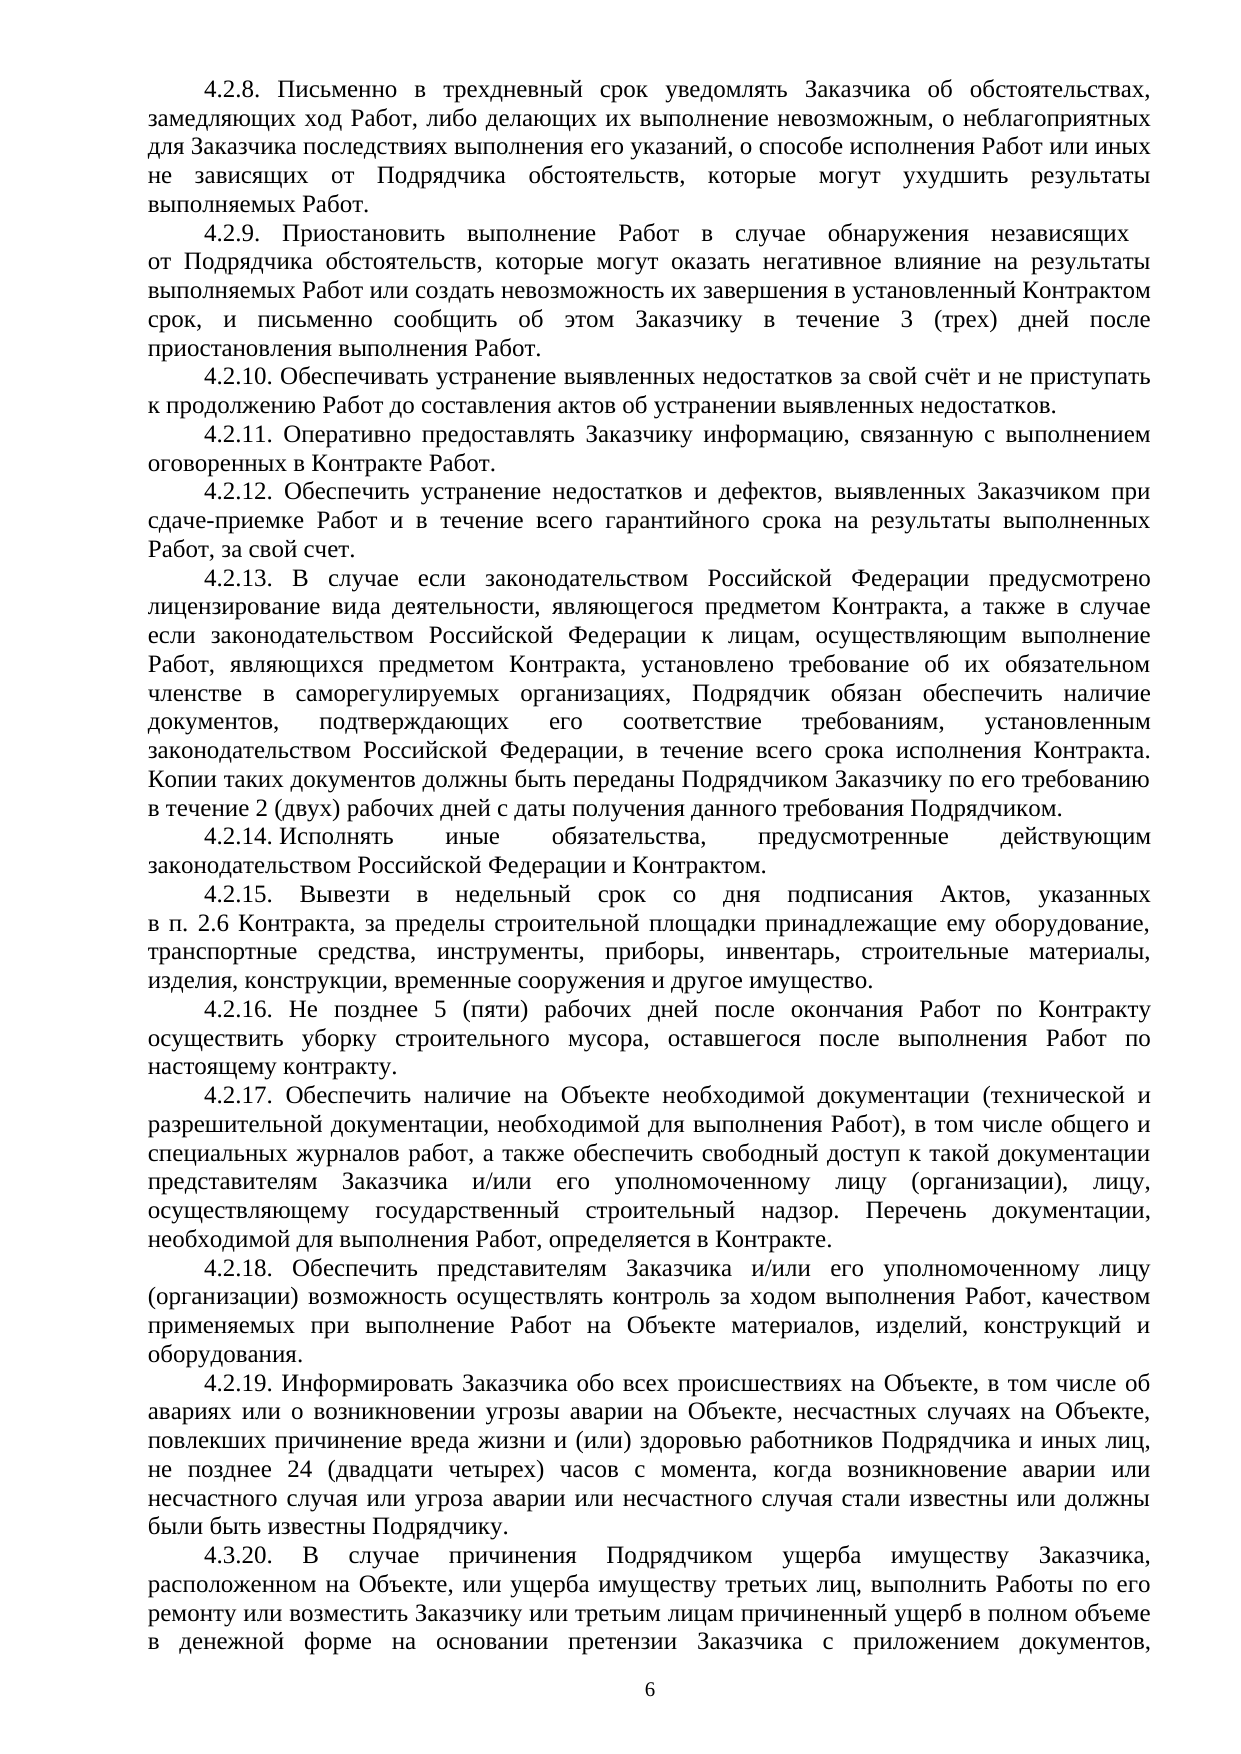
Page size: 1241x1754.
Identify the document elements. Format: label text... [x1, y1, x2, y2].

text 4.2.18. Обеспечить представителям Заказчика и/или его уполномоченному лицу (организации) возможность осуществлять контроль за ходом выполнения Работ, качеством применяемых при выполнение Работ на Объекте материалов, изделий, конструкций и оборудования. [148, 1253, 1152, 1368]
text 4.2.14. Исполнять иные обязательства, предусмотренные действующим законодательством Российской Федерации и Контрактом. [148, 821, 1152, 879]
text 4.2.9. Приостановить выполнение Работ в случае обнаружения независящих от Подрядчика обстоятельств, которые могут оказать негативное влияние на результаты выполняемых Работ или создать невозможность их завершения в установленный Контрактом срок, и письменно сообщить об этом Заказчику в течение 3 (трех) дней после приостановления выполнения Работ. [148, 218, 1152, 361]
text 4.2.11. Оперативно предоставлять Заказчику информацию, связанную с выполнением оговоренных в Контракте Работ. [148, 419, 1152, 476]
text 4.2.12. Обеспечить устранение недостатков и дефектов, выявленных Заказчиком при сдаче-приемке Работ и в течение всего гарантийного срока на результаты выполненных Работ, за свой счет. [148, 476, 1152, 563]
text 4.2.8. Письменно в трехдневный срок уведомлять Заказчика об обстоятельствах, замедляющих ход Работ, либо делающих их выполнение невозможным, о неблагоприятных для Заказчика последствиях выполнения его указаний, о способе исполнения Работ или иных не зависящих от Подрядчика обстоятельств, которые могут ухудшить результаты выполняемых Работ. [148, 74, 1152, 218]
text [148, 1540, 1152, 1655]
text 4.2.10. Обеспечивать устранение выявленных недостатков за свой счёт и не приступать к продолжению Работ до составления актов об устранении выявленных недостатков. [148, 361, 1152, 419]
text 4.2.15. Вывезти в недельный срок со дня подписания Актов, указанных в п. 2.6 Контракта, за пределы строительной площадки принадлежащие ему оборудование, транспортные средства, инструменты, приборы, инвентарь, строительные материалы, изделия, конструкции, временные сооружения и другое имущество. [148, 879, 1152, 994]
text 4.2.16. Не позднее 5 (пяти) рабочих дней после окончания Работ по Контракту осуществить уборку строительного мусора, оставшегося после выполнения Работ по настоящему контракту. [148, 994, 1152, 1080]
text 4.2.17. Обеспечить наличие на Объекте необходимой документации (технической и разрешительной документации, необходимой для выполнения Работ), в том числе общего и специальных журналов работ, а также обеспечить свободный доступ к такой документации представителям Заказчика и/или его уполномоченному лицу (организации), лицу, осуществляющему государственный строительный надзор. Перечень документации, необходимой для выполнения Работ, определяется в Контракте. [148, 1080, 1152, 1253]
text 4.2.13. В случае если законодательством Российской Федерации предусмотрено лицензирование вида деятельности, являющегося предметом Контракта, а также в случае если законодательством Российской Федерации к лицам, осуществляющим выполнение Работ, являющихся предметом Контракта, установлено требование об их обязательном членстве в саморегулируемых организациях, Подрядчик обязан обеспечить наличие документов, подтверждающих его соответствие требованиям, установленным законодательством Российской Федерации, в течение всего срока исполнения Контракта. Копии таких документов должны быть переданы Подрядчиком Заказчику по его требованию в течение 2 (двух) рабочих дней с даты получения данного требования Подрядчиком. [148, 563, 1152, 821]
text 4.2.19. Информировать Заказчика обо всех происшествиях на Объекте, в том числе об авариях или о возникновении угрозы аварии на Объекте, несчастных случаях на Объекте, повлекших причинение вреда жизни и (или) здоровью работников Подрядчика и иных лиц, не позднее 24 (двадцати четырех) часов с момента, когда возникновение аварии или несчастного случая или угроза аварии или несчастного случая стали известны или должны были быть известны Подрядчику. [148, 1368, 1152, 1540]
